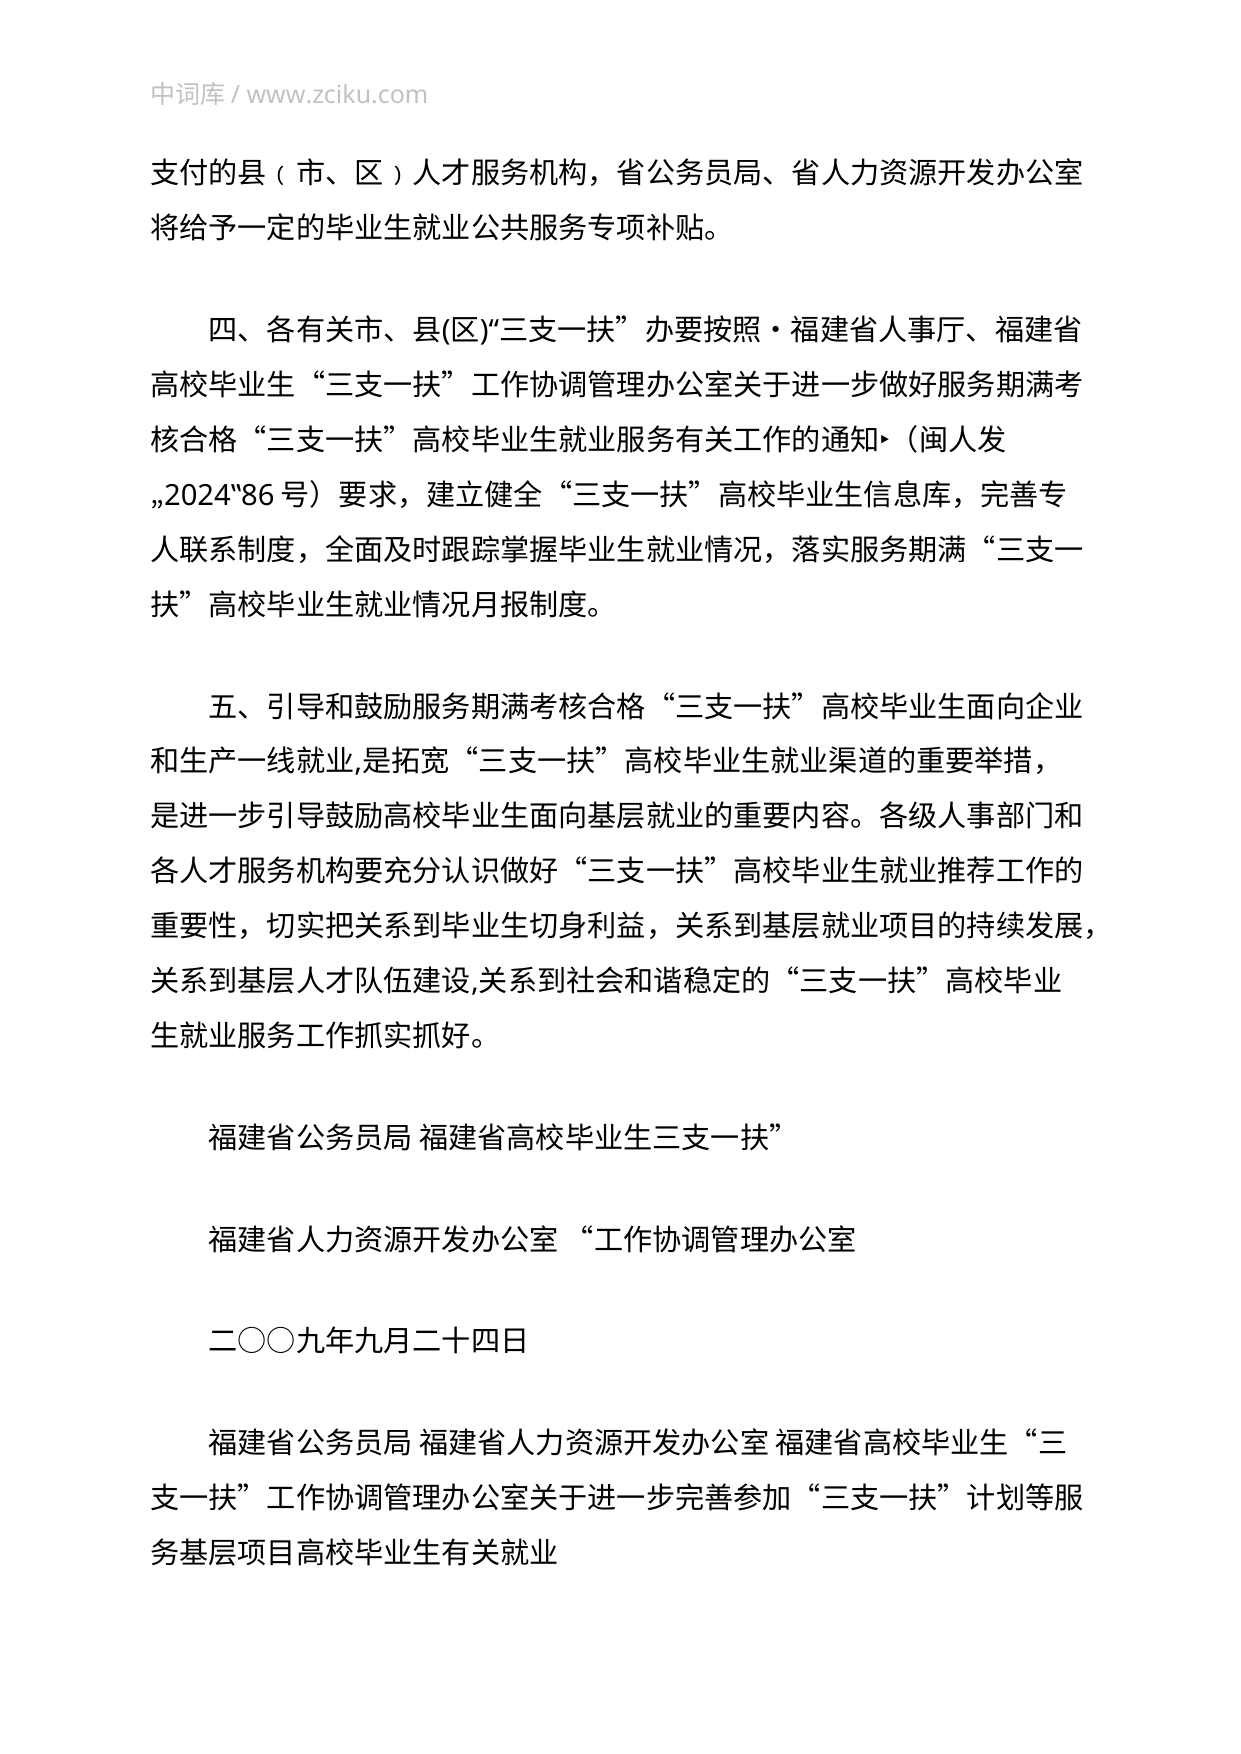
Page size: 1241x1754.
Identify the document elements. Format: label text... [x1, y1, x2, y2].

text 福建省公务员局 福建省人力资源开发办公室 福建省高校毕业生“三支一扶”工作协调管理办公室关于进一步完善参加“三支一扶”计划等服务基层项目高校毕业生有关就业 [150, 1420, 1090, 1572]
text 福建省人力资源开发办公室 “工作协调管理办公室 [150, 1216, 1090, 1258]
text 二○○九年九月二十四日 [150, 1318, 1090, 1360]
text 五、引导和鼓励服务期满考核合格“三支一扶”高校毕业生面向企业和生产一线就业,是拓宽“三支一扶”高校毕业生就业渠道的重要举措，是进一步引导鼓励高校毕业生面向基层就业的重要内容。各级人事部门和各人才服务机构要充分认识做好“三支一扶”高校毕业生就业推荐工作的重要性，切实把关系到毕业生切身利益，关系到基层就业项目的持续发展，关系到基层人才队伍建设,关系到社会和谐稳定的“三支一扶”高校毕业生就业服务工作抓实抓好。 [150, 683, 1090, 1055]
text 福建省公务员局 福建省高校毕业生三支一扶” [150, 1114, 1090, 1157]
text 四、各有关市、县(区)“三支一扶”办要按照•福建省人事厅、福建省高校毕业生“三支一扶”工作协调管理办公室关于进一步做好服务期满考核合格“三支一扶”高校毕业生就业服务有关工作的通知‣（闽人发„2024‟86号）要求，建立健全“三支一扶”高校毕业生信息库，完善专人联系制度，全面及时跟踪掌握毕业生就业情况，落实服务期满“三支一扶”高校毕业生就业情况月报制度。 [150, 307, 1090, 624]
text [150, 150, 1090, 247]
